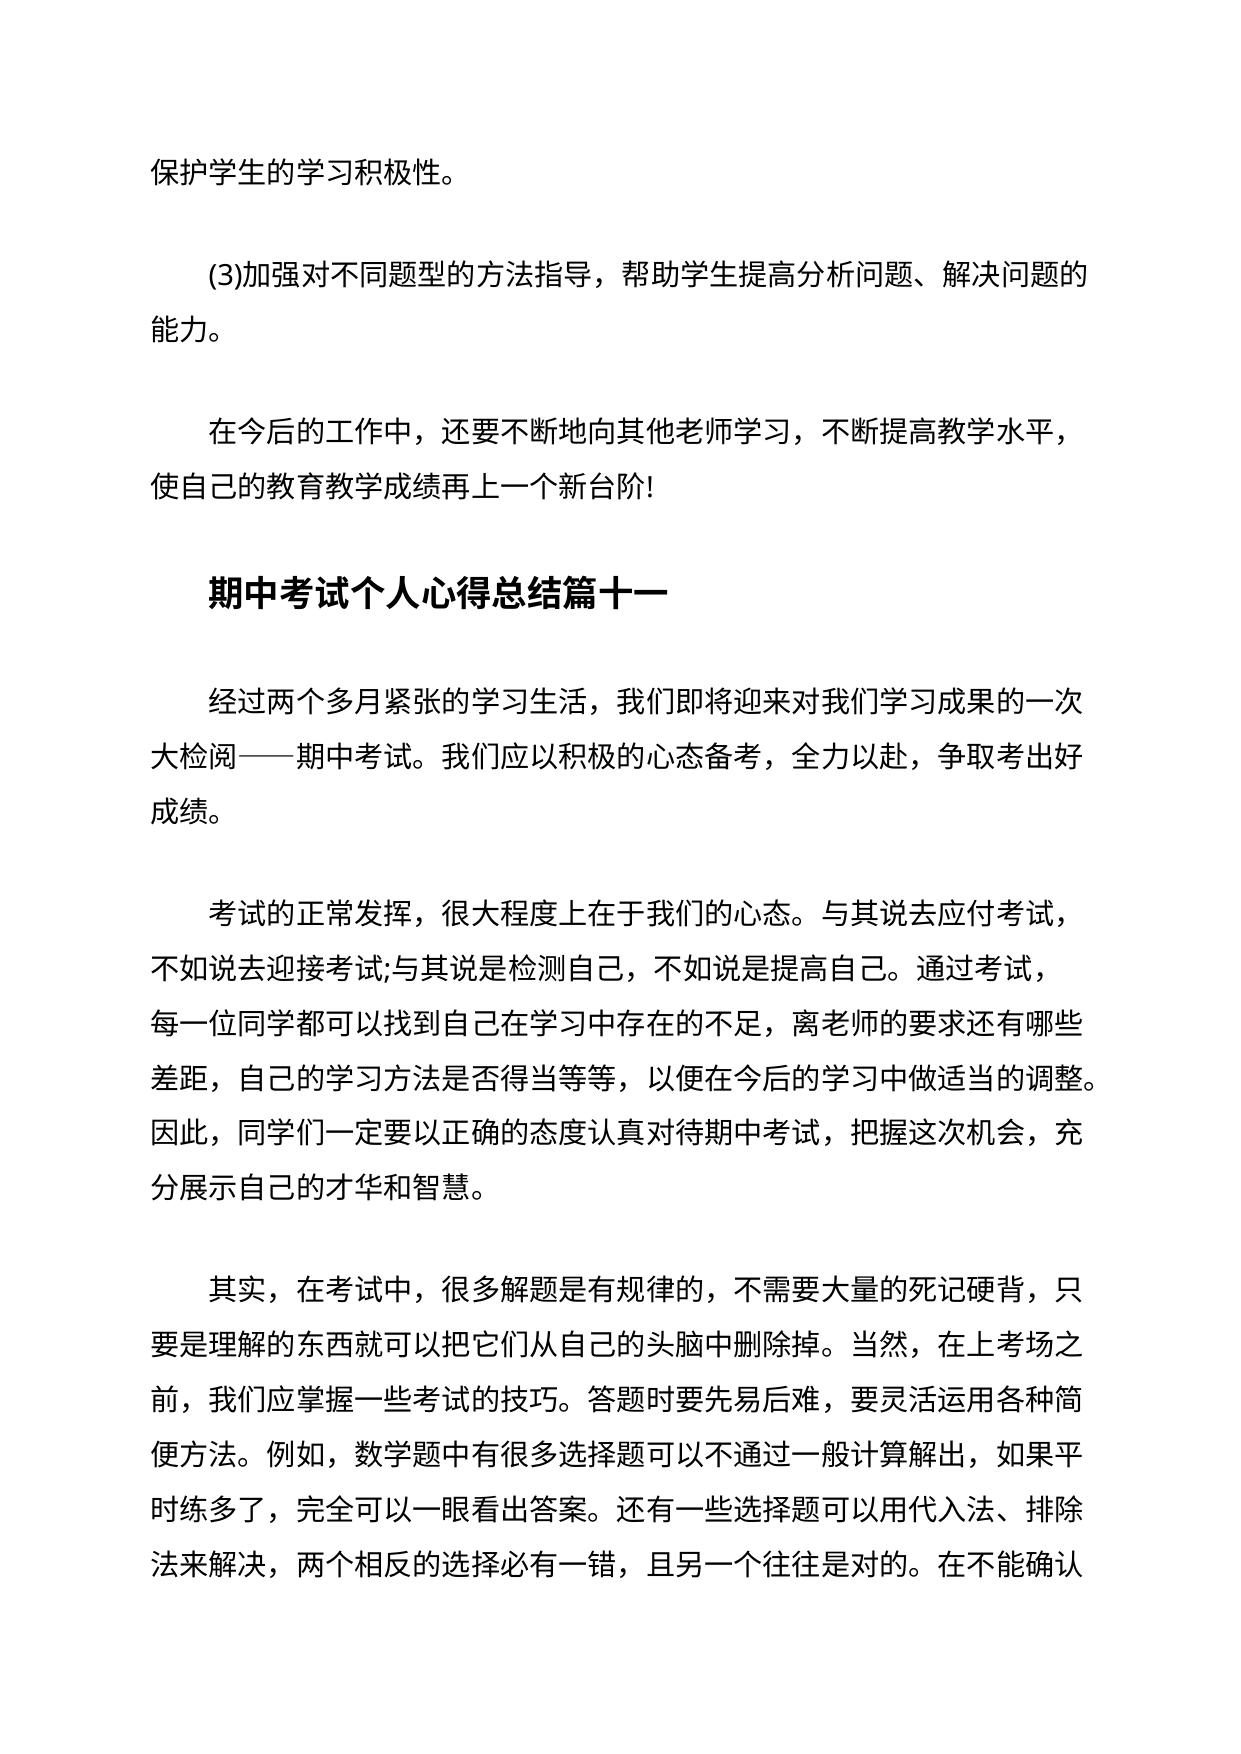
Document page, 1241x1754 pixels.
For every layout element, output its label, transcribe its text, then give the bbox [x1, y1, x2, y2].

text 期中考试个人心得总结篇十一 [150, 565, 1090, 617]
text 经过两个多月紧张的学习生活，我们即将迎来对我们学习成果的一次大检阅——期中考试。我们应以积极的心态备考，全力以赴，争取考出好成绩。 [150, 679, 1090, 831]
text (3)加强对不同题型的方法指导，帮助学生提高分析问题、解决问题的能力。 [150, 252, 1090, 349]
text 在今后的工作中，还要不断地向其他老师学习，不断提高教学水平，使自己的教育教学成绩再上一个新台阶! [150, 408, 1090, 506]
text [150, 150, 1090, 192]
text 考试的正常发挥，很大程度上在于我们的心态。与其说去应付考试，不如说去迎接考试;与其说是检测自己，不如说是提高自己。通过考试，每一位同学都可以找到自己在学习中存在的不足，离老师的要求还有哪些差距，自己的学习方法是否得当等等，以便在今后的学习中做适当的调整。因此，同学们一定要以正确的态度认真对待期中考试，把握这次机会，充分展示自己的才华和智慧。 [150, 890, 1090, 1207]
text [150, 1267, 1090, 1583]
